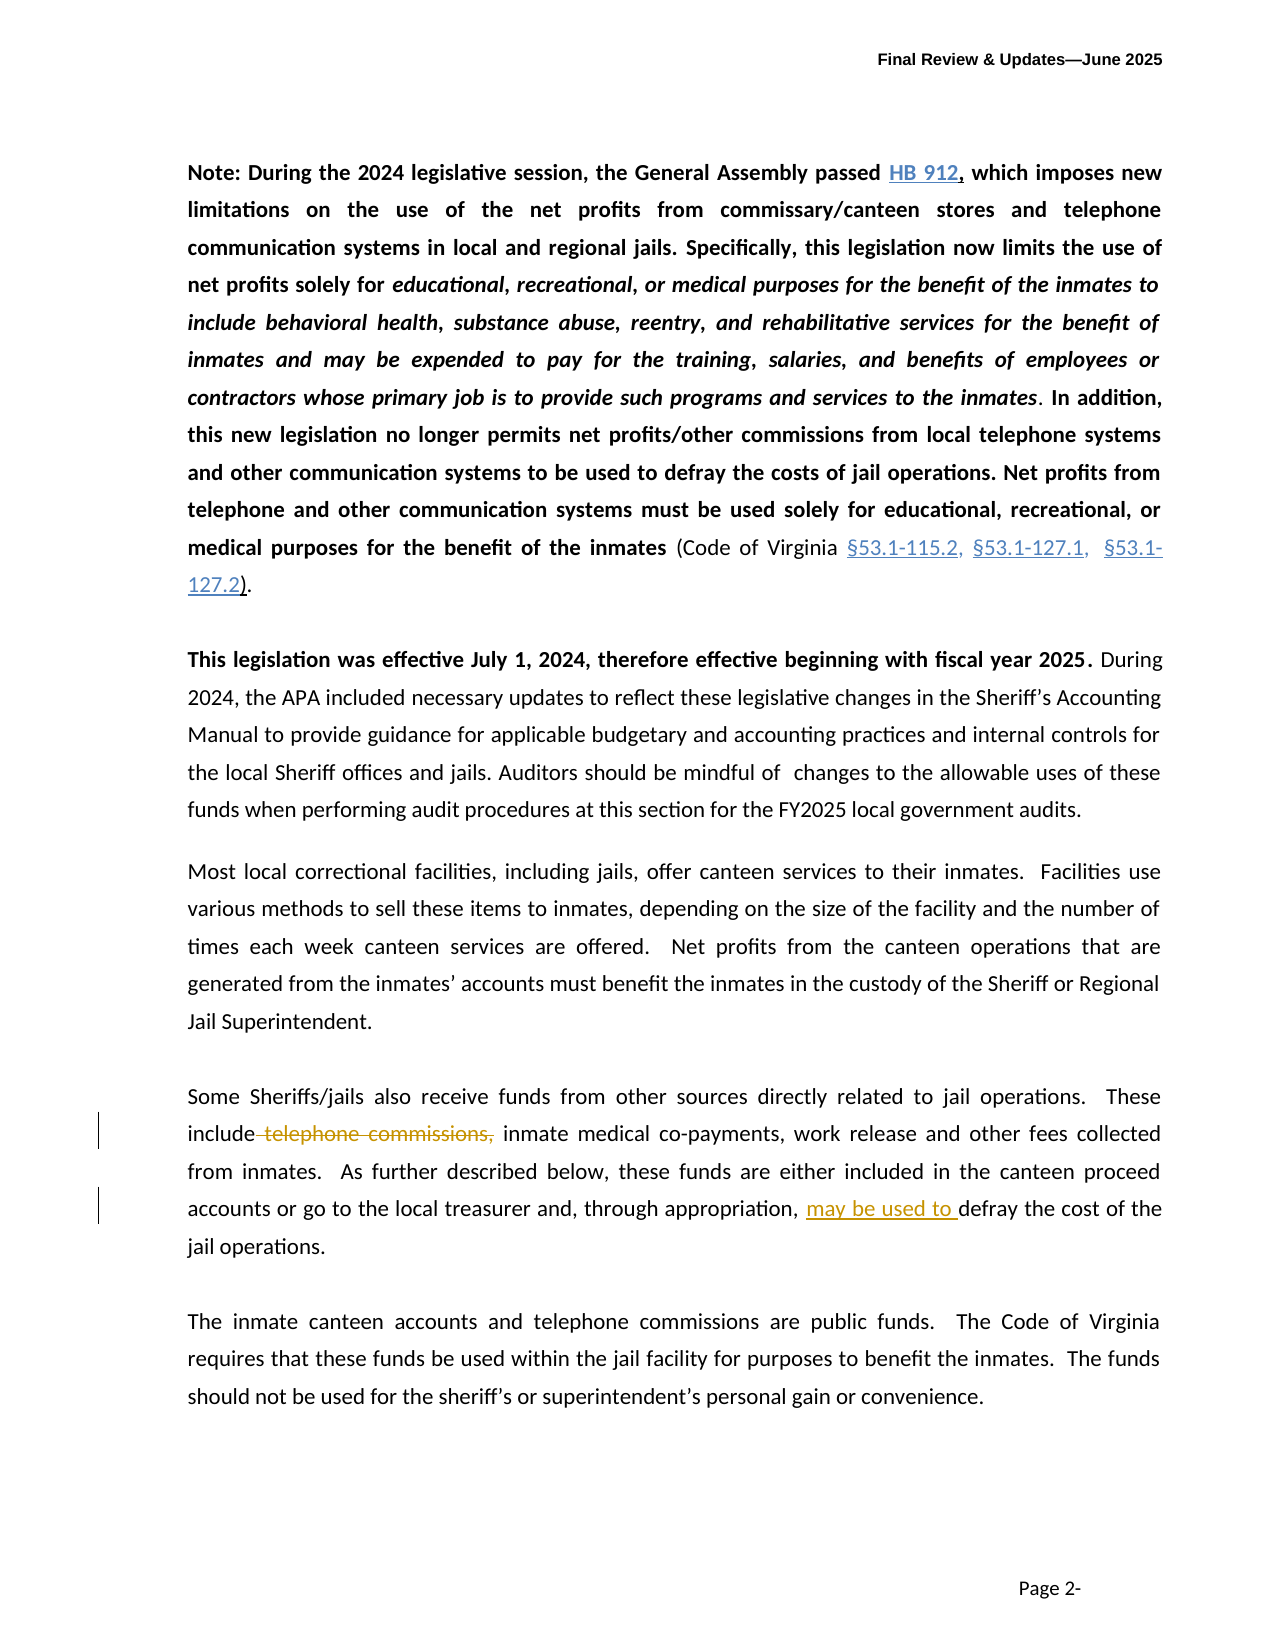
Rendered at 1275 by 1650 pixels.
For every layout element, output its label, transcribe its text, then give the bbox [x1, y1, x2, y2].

text The inmate canteen accounts and telephone commissions are public funds. The Code of Virginia requires that these funds be used within the jail facility for purposes to benefit the inmates. The funds should not be used for the sheriff’s or superintendent’s personal gain or convenience. [112, 1299, 1162, 1412]
text This legislation was effective July 1, 2024, therefore effective beginning with fiscal year 2025. During 2024, the APA included necessary updates to reflect these legislative changes in the Sheriff’s Accounting Manual to provide guidance for applicable budgetary and accounting practices and internal controls for the local Sheriff offices and jails. Auditors should be mindful of changes to the allowable uses of these funds when performing audit procedures at this section for the FY2025 local government audits. [187, 637, 1162, 825]
text Most local correctional facilities, including jails, offer canteen services to their inmates. Facilities use various methods to sell these items to inmates, depending on the size of the facility and the number of times each week canteen services are offered. Net profits from the canteen operations that are generated from the inmates’ accounts must benefit the inmates in the custody of the Sheriff or Regional Jail Superintendent. [112, 849, 1162, 1037]
text Some Sheriffs/jails also receive funds from other sources directly related to jail operations. These include inmate medical co-payments, work release and other fees collected from inmates. As further described below, these funds are either included in the canteen proceed accounts or go to the local treasurer and, through appropriation, defray the cost of the jail operations. [112, 1074, 1162, 1262]
text Note: During the 2024 legislative session, the General Assembly passed HB 912, which imposes new limitations on the use of the net profits from commissary/canteen stores and telephone communication systems in local and regional jails. Specifically, this legislation now limits the use of net profits solely for educational, recreational, or medical purposes for the benefit of the inmates to include behavioral health, substance abuse, reentry, and rehabilitative services for the benefit of inmates and may be expended to pay for the training, salaries, and benefits of employees or contractors whose primary job is to provide such programs and services to the inmates. In addition, this new legislation no longer permits net profits/other commissions from local telephone systems and other communication systems to be used to defray the costs of jail operations. Net profits from telephone and other communication systems must be used solely for educational, recreational, or medical purposes for the benefit of the inmates (Code of Virginia §53.1-115.2, §53.1-127.1, §53.1-127.2). [187, 150, 1162, 600]
